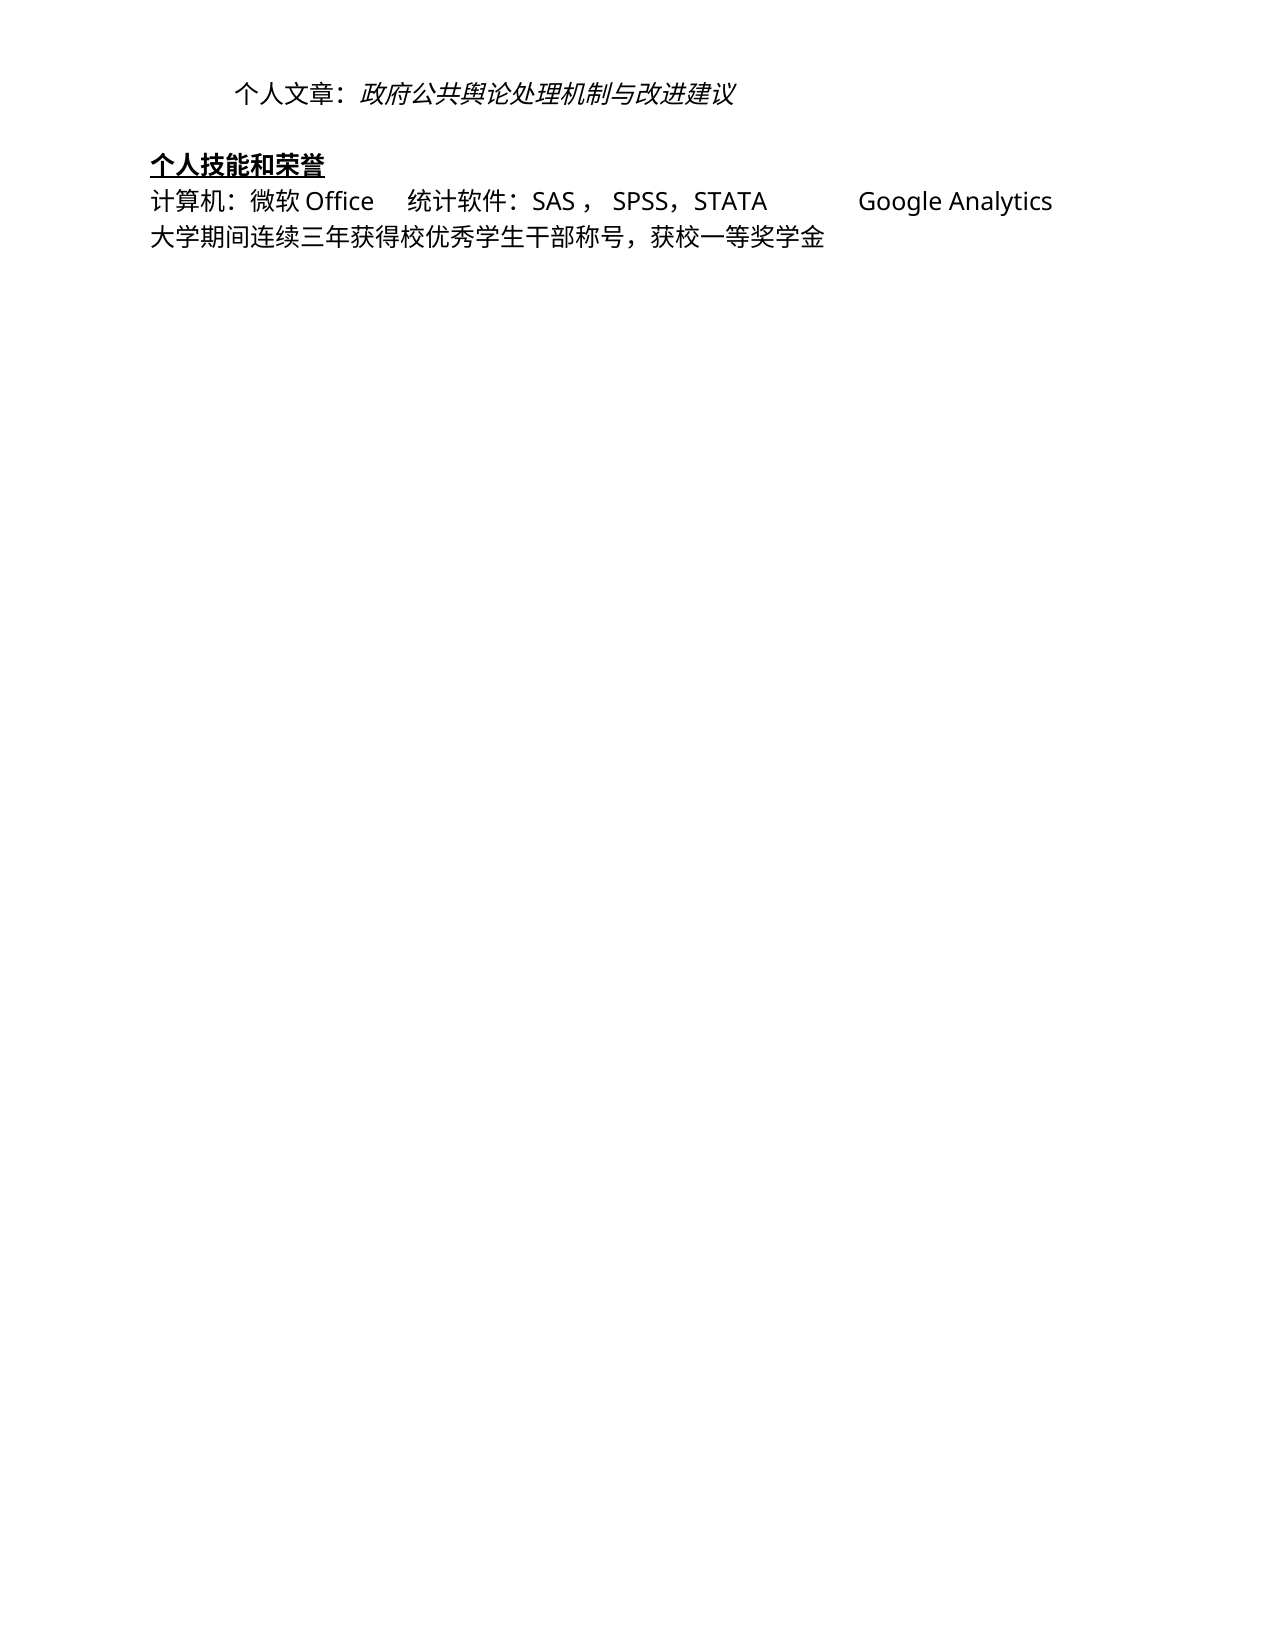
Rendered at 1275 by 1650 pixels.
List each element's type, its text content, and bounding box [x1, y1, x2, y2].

text 计算机：微软Office 统计软件：SAS ， SPSS，STATA Google Analytics [150, 182, 1125, 218]
text 个人技能和荣誉 [150, 145, 1125, 182]
text 大学期间连续三年获得校优秀学生干部称号，获校一等奖学金 [150, 218, 1125, 254]
text 个人文章：政府公共舆论处理机制与改进建议 [150, 75, 1125, 111]
